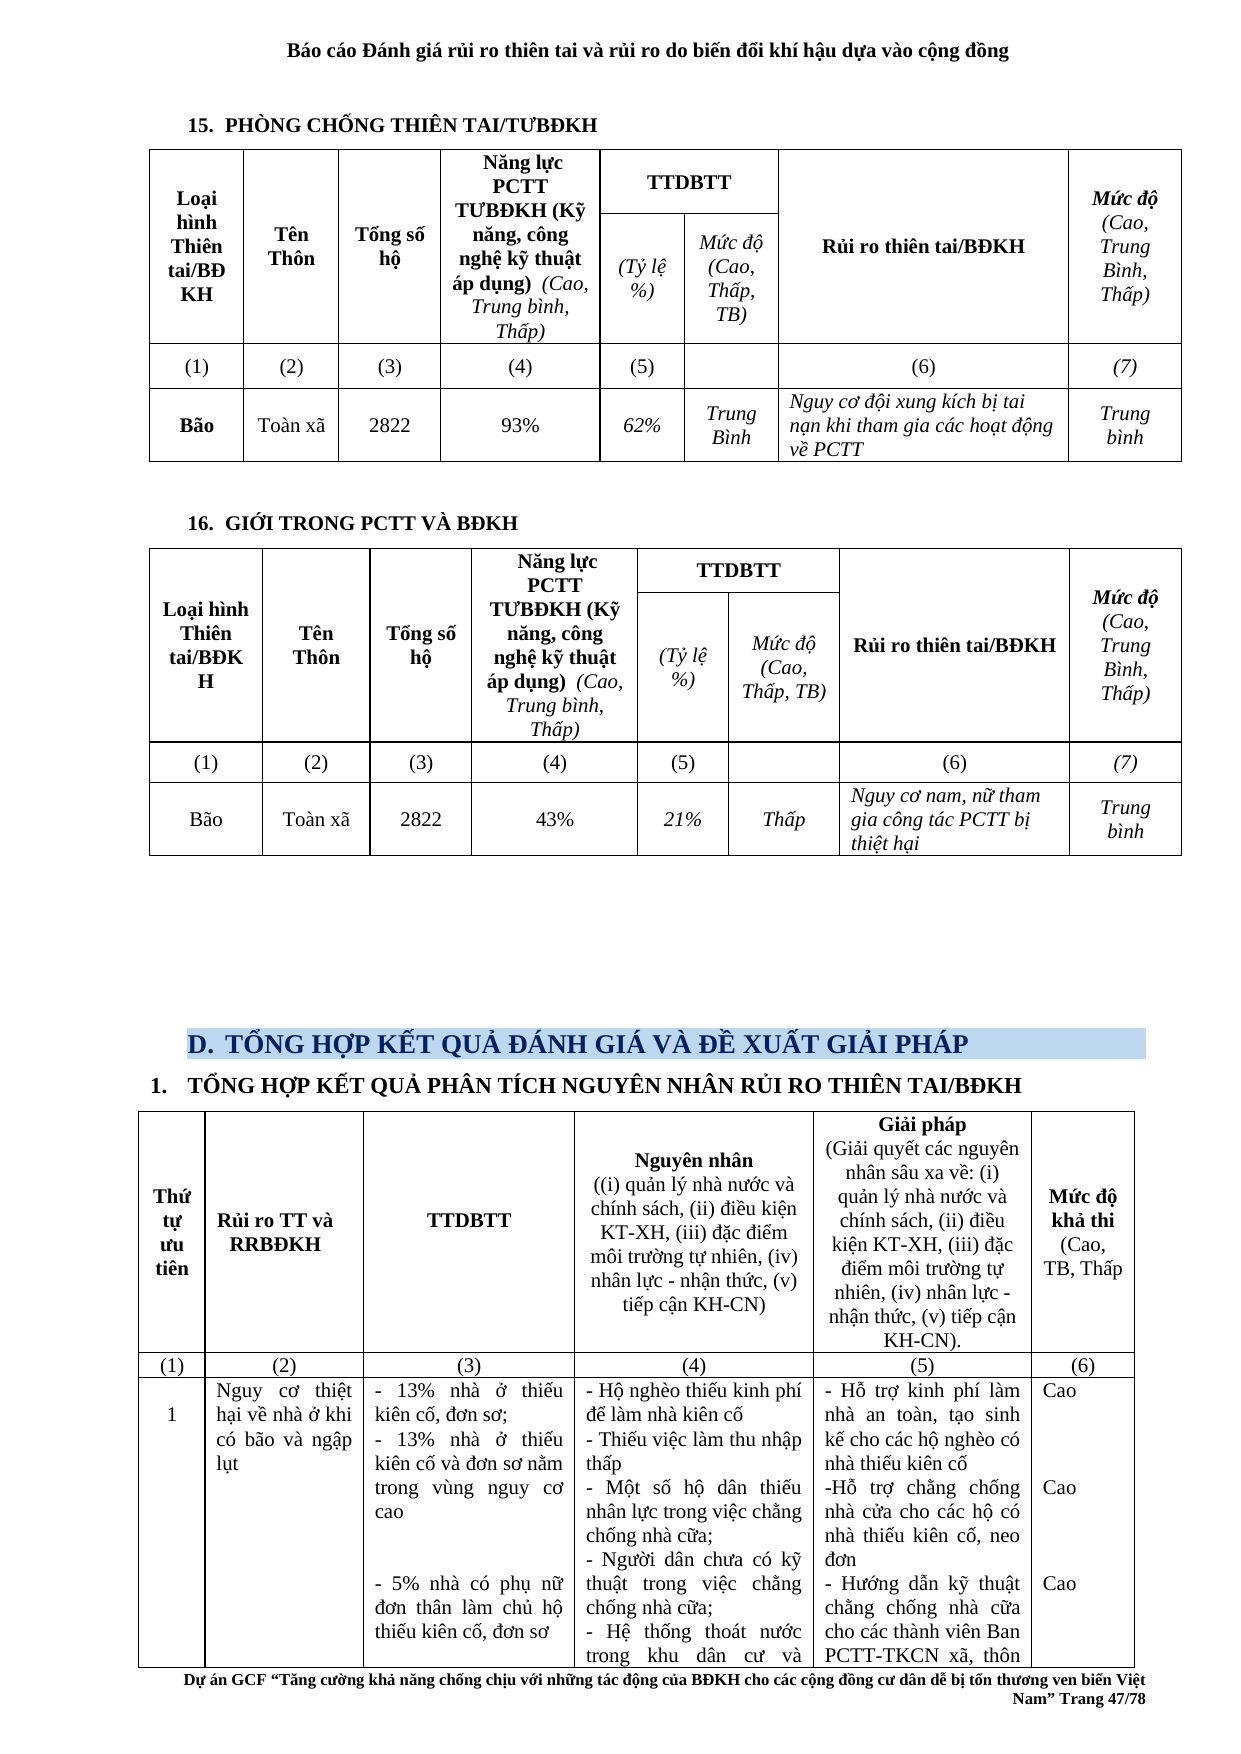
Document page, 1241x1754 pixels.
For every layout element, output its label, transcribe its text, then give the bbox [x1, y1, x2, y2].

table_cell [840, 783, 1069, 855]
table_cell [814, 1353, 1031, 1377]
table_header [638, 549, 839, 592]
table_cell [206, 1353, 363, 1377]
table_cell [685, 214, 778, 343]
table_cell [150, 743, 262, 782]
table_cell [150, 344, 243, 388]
subtitle GIỚI TRONG PCTT VÀ BĐKH [187, 511, 1146, 535]
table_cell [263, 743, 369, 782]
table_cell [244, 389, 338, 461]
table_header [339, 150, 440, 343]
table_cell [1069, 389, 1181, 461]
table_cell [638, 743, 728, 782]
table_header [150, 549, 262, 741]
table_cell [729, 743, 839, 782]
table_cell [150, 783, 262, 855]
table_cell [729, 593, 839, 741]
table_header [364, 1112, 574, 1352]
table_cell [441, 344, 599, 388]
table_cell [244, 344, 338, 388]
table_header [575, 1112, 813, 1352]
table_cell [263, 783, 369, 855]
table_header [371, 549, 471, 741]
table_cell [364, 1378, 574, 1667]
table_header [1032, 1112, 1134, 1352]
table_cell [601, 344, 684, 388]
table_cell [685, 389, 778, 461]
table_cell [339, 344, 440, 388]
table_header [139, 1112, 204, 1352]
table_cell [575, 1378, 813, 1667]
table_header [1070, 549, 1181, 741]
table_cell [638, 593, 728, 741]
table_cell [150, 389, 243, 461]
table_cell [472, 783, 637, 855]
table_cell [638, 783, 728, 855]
list TỔNG HỢP KẾT QUẢ PHÂN TÍCH NGUYÊN NHÂN RỦI RO THIÊN TAI/BĐKH [150, 1072, 1146, 1098]
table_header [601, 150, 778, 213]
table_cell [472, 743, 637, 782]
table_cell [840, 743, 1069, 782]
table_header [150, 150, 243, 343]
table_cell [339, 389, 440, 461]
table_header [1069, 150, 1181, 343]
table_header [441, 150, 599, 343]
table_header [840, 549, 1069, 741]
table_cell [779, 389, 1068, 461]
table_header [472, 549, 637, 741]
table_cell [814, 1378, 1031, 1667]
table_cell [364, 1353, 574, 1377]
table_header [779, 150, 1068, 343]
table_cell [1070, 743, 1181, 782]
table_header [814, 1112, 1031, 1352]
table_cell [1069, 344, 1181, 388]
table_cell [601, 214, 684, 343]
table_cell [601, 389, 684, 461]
subtitle PHÒNG CHỐNG THIÊN TAI/TƯBĐKH [187, 112, 1146, 137]
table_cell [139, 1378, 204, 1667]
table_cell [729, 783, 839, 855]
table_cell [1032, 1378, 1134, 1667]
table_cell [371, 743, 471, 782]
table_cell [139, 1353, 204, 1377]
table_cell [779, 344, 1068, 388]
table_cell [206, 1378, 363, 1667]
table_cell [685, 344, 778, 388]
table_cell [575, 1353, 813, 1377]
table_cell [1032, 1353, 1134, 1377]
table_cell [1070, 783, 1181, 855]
subtitle TỔNG HỢP KẾT QUẢ ĐÁNH GIÁ VÀ ĐỀ XUẤT GIẢI PHÁP [187, 1028, 1146, 1059]
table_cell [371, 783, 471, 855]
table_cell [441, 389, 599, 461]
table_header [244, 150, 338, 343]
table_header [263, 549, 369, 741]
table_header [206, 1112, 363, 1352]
